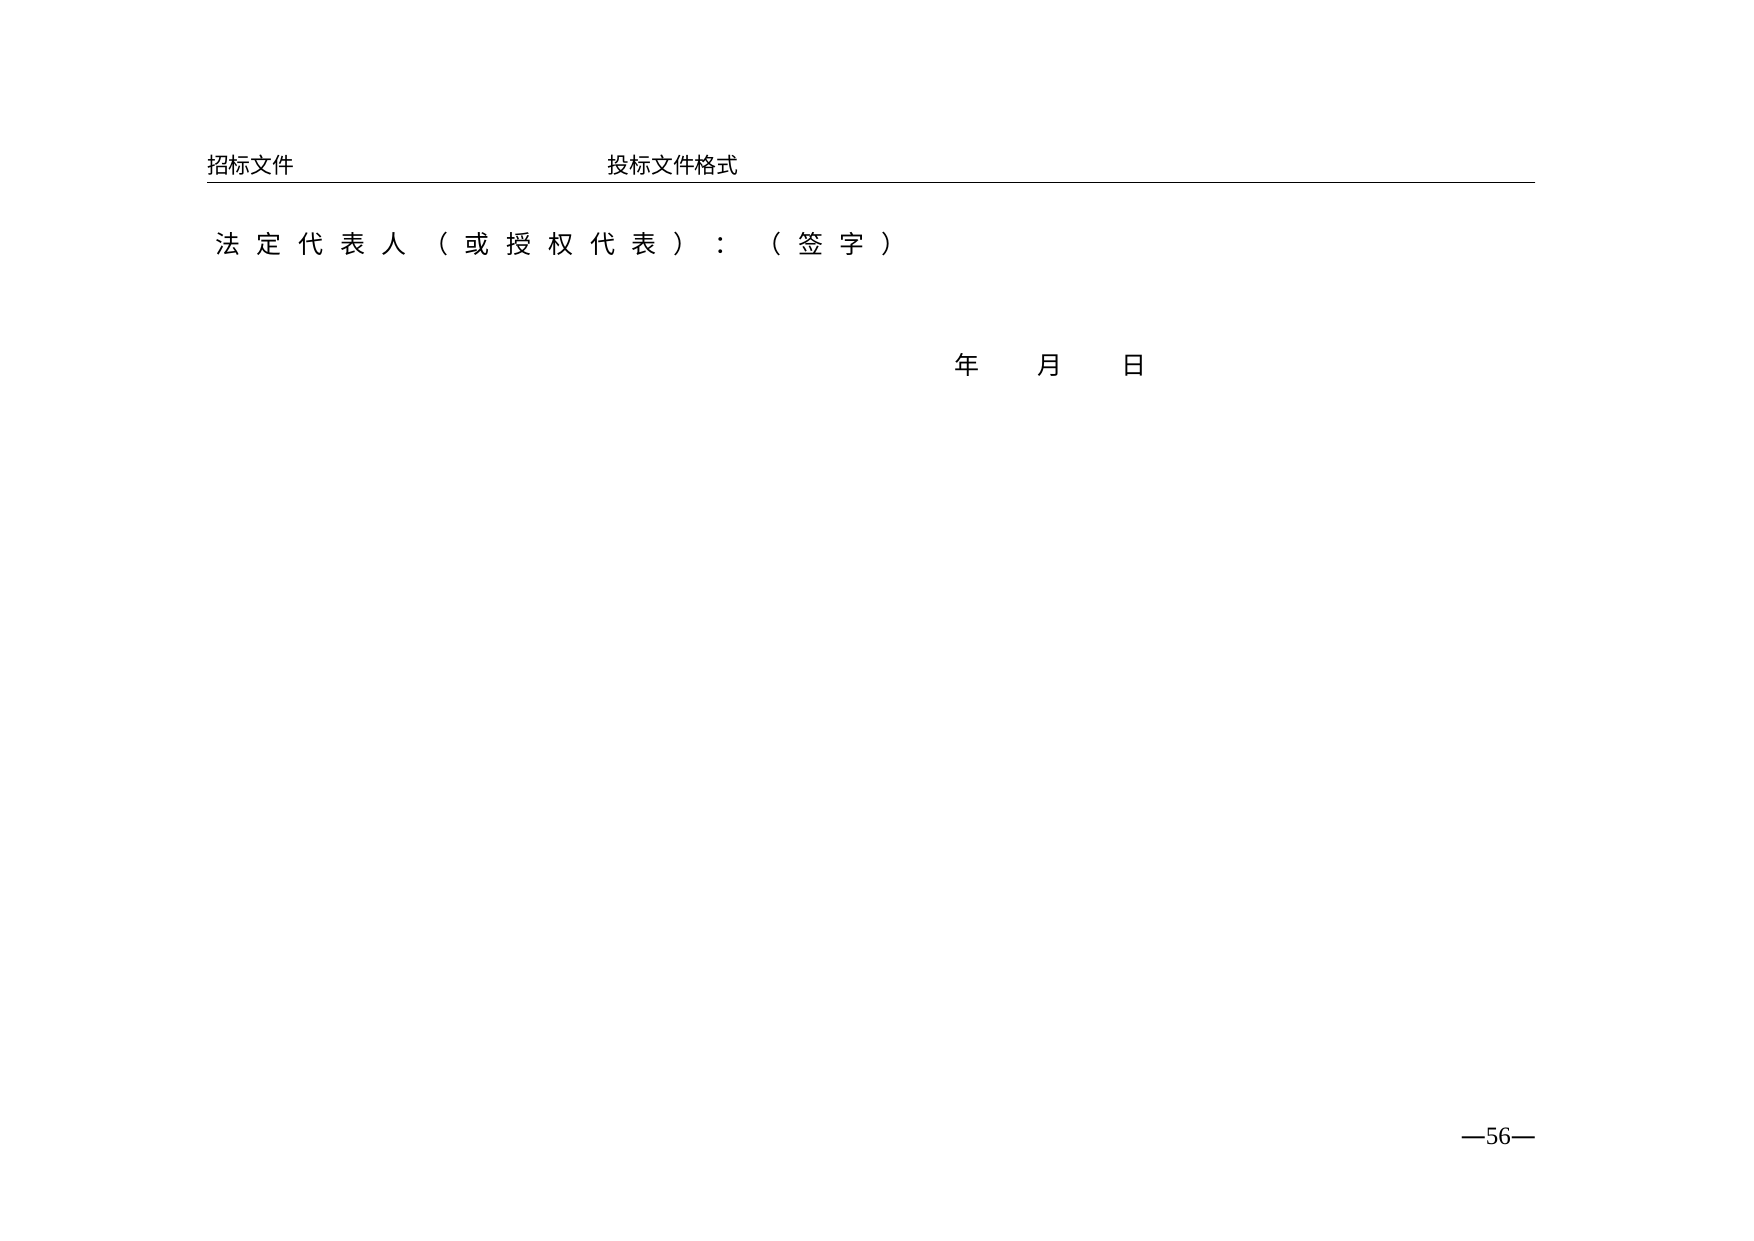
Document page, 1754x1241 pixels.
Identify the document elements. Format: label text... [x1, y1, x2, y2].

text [215, 213, 1527, 273]
text 年 月 日 [215, 333, 1527, 394]
